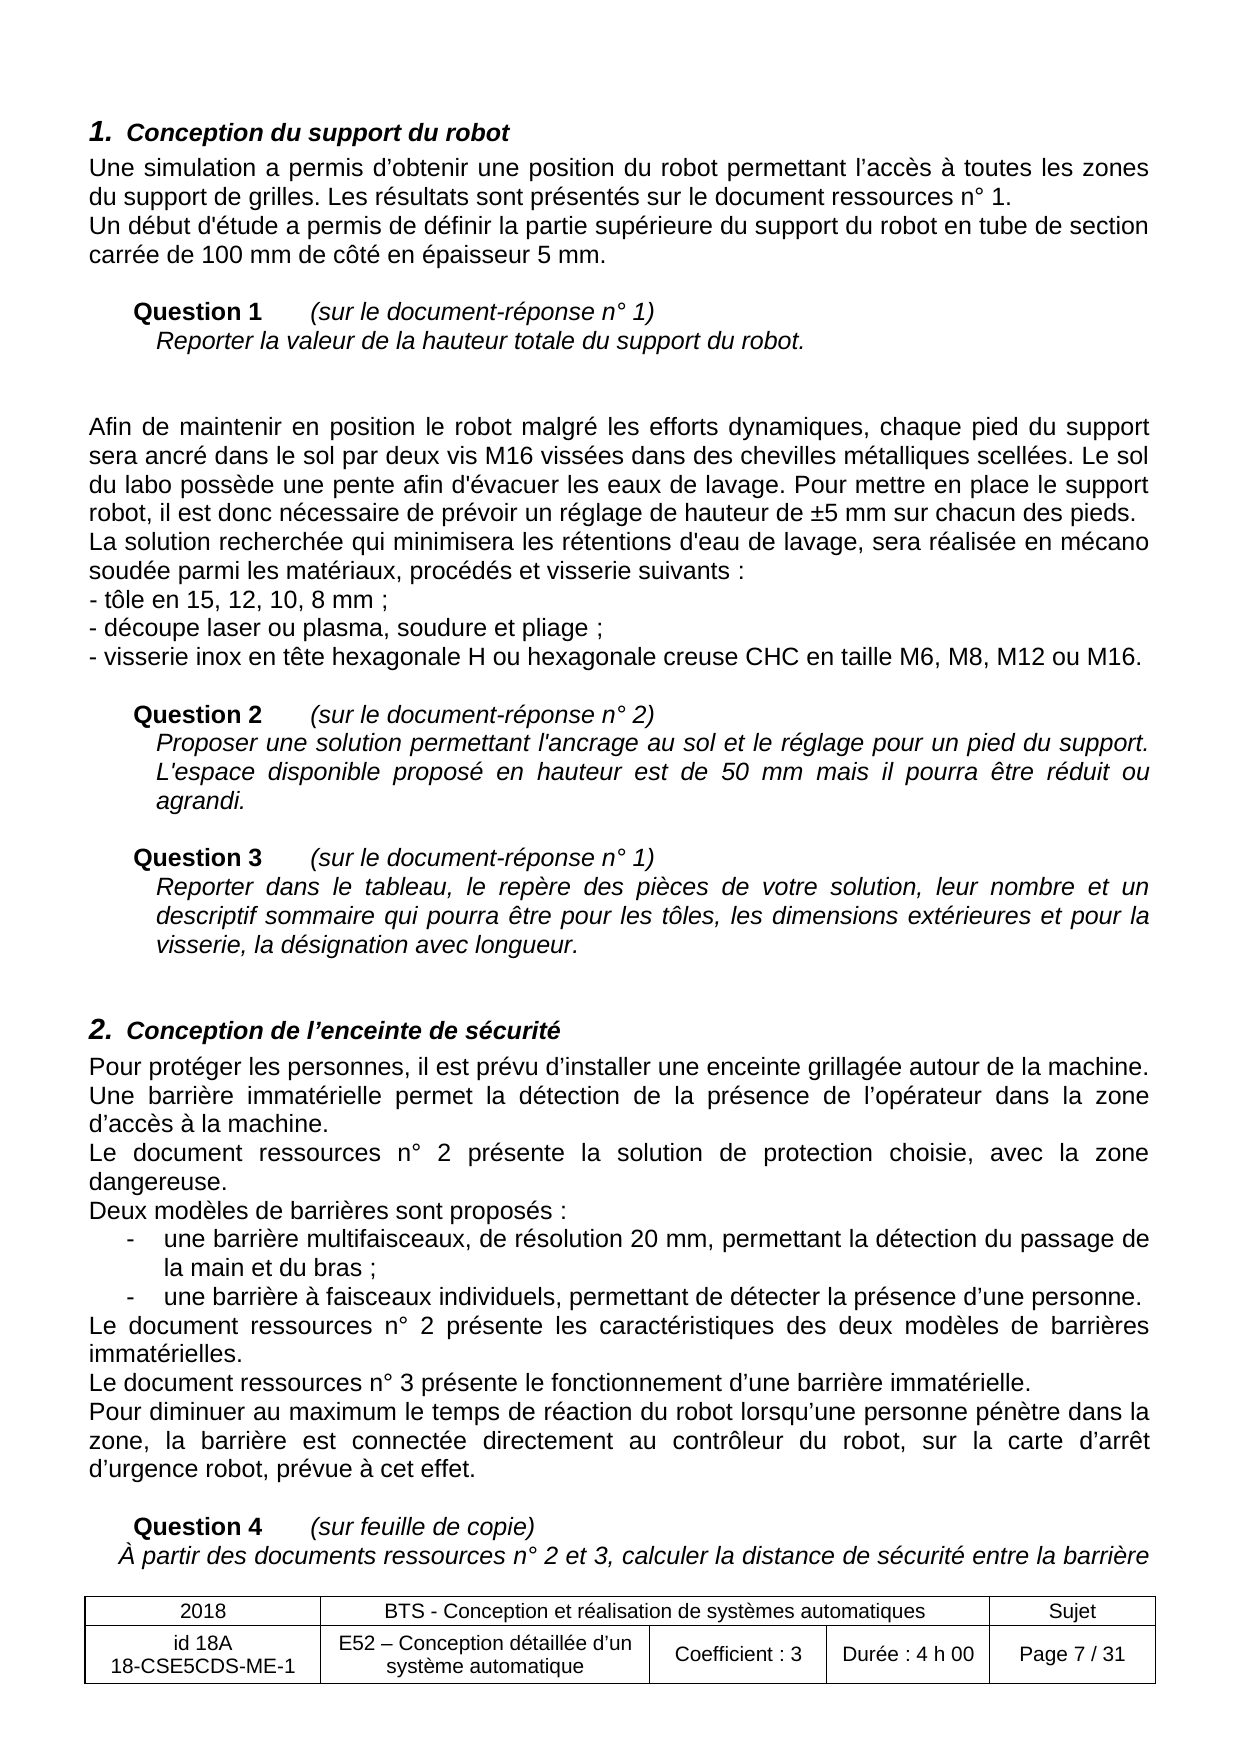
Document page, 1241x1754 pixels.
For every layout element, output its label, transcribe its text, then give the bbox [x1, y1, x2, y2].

list Deux modèles de barrières sont proposés : [89, 1196, 1152, 1224]
list Pour diminuer au maximum le temps de réaction du robot lorsqu’une personne pénètre dans la zone, la barrière est connectée directement au contrôleur du robot, sur la carte d’arrêt d’urgence robot, prévue à cet effet. [89, 1397, 1152, 1483]
list Conception de l’enceinte de sécurité [89, 1012, 1152, 1046]
text Afin de maintenir en position le robot malgré les efforts dynamiques, chaque pied du support sera ancré dans le sol par deux vis M16 vissées dans des chevilles métalliques scellées. Le sol du labo possède une pente afin d'évacuer les eaux de lavage. Pour mettre en place le support robot, il est donc nécessaire de prévoir un réglage de hauteur de ±5 mm sur chacun des pieds. [89, 412, 1152, 527]
text (sur le document-réponse n° 1) [133, 297, 1152, 326]
text - visserie inox en tête hexagonale H ou hexagonale creuse CHC en taille M6, M8, M12 ou M16. [89, 642, 1152, 671]
text Un début d'étude a permis de définir la partie supérieure du support du robot en tube de section carrée de 100 mm de côté en épaisseur 5 mm. [89, 211, 1152, 268]
list une barrière à faisceaux individuels, permettant de détecter la présence d’une personne. [126, 1282, 1152, 1311]
list Reporter dans le tableau, le repère des pièces de votre solution, leur nombre et un descriptif sommaire qui pourra être pour les tôles, les dimensions extérieures et pour la visserie, la désignation avec longueur. [156, 872, 1152, 958]
text Pour protéger les personnes, il est prévu d’installer une enceinte grillagée autour de la machine. Une barrière immatérielle permet la détection de la présence de l’opérateur dans la zone d’accès à la machine. [89, 1052, 1152, 1138]
text La solution recherchée qui minimisera les rétentions d'eau de lavage, sera réalisée en mécano soudée parmi les matériaux, procédés et visserie suivants : [89, 527, 1152, 585]
text (sur le document-réponse n° 2) [133, 700, 1152, 728]
text Une simulation a permis d’obtenir une position du robot permettant l’accès à toutes les zones du support de grilles. Les résultats sont présentés sur le document ressources n° 1. [89, 153, 1152, 211]
list Reporter la valeur de la hauteur totale du support du robot. [156, 326, 1152, 355]
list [118, 1541, 1152, 1569]
text - découpe laser ou plasma, soudure et pliage ; [89, 613, 1152, 642]
list Le document ressources n° 2 présente la solution de protection choisie, avec la zone dangereuse. [89, 1138, 1152, 1196]
list Conception du support du robot [89, 114, 1152, 147]
text (sur le document-réponse n° 1) [133, 843, 1152, 872]
list Le document ressources n° 2 présente les caractéristiques des deux modèles de barrières immatérielles. [89, 1311, 1152, 1368]
list Le document ressources n° 3 présente le fonctionnement d’une barrière immatérielle. [89, 1368, 1152, 1397]
text - tôle en 15, 12, 10, 8 mm ; [89, 585, 1152, 613]
list Proposer une solution permettant l'ancrage au sol et le réglage pour un pied du support. L'espace disponible proposé en hauteur est de 50 mm mais il pourra être réduit ou agrandi. [156, 728, 1152, 815]
text (sur feuille de copie) [133, 1512, 1152, 1541]
list une barrière multifaisceaux, de résolution 20 mm, permettant la détection du passage de la main et du bras ; [126, 1224, 1152, 1282]
